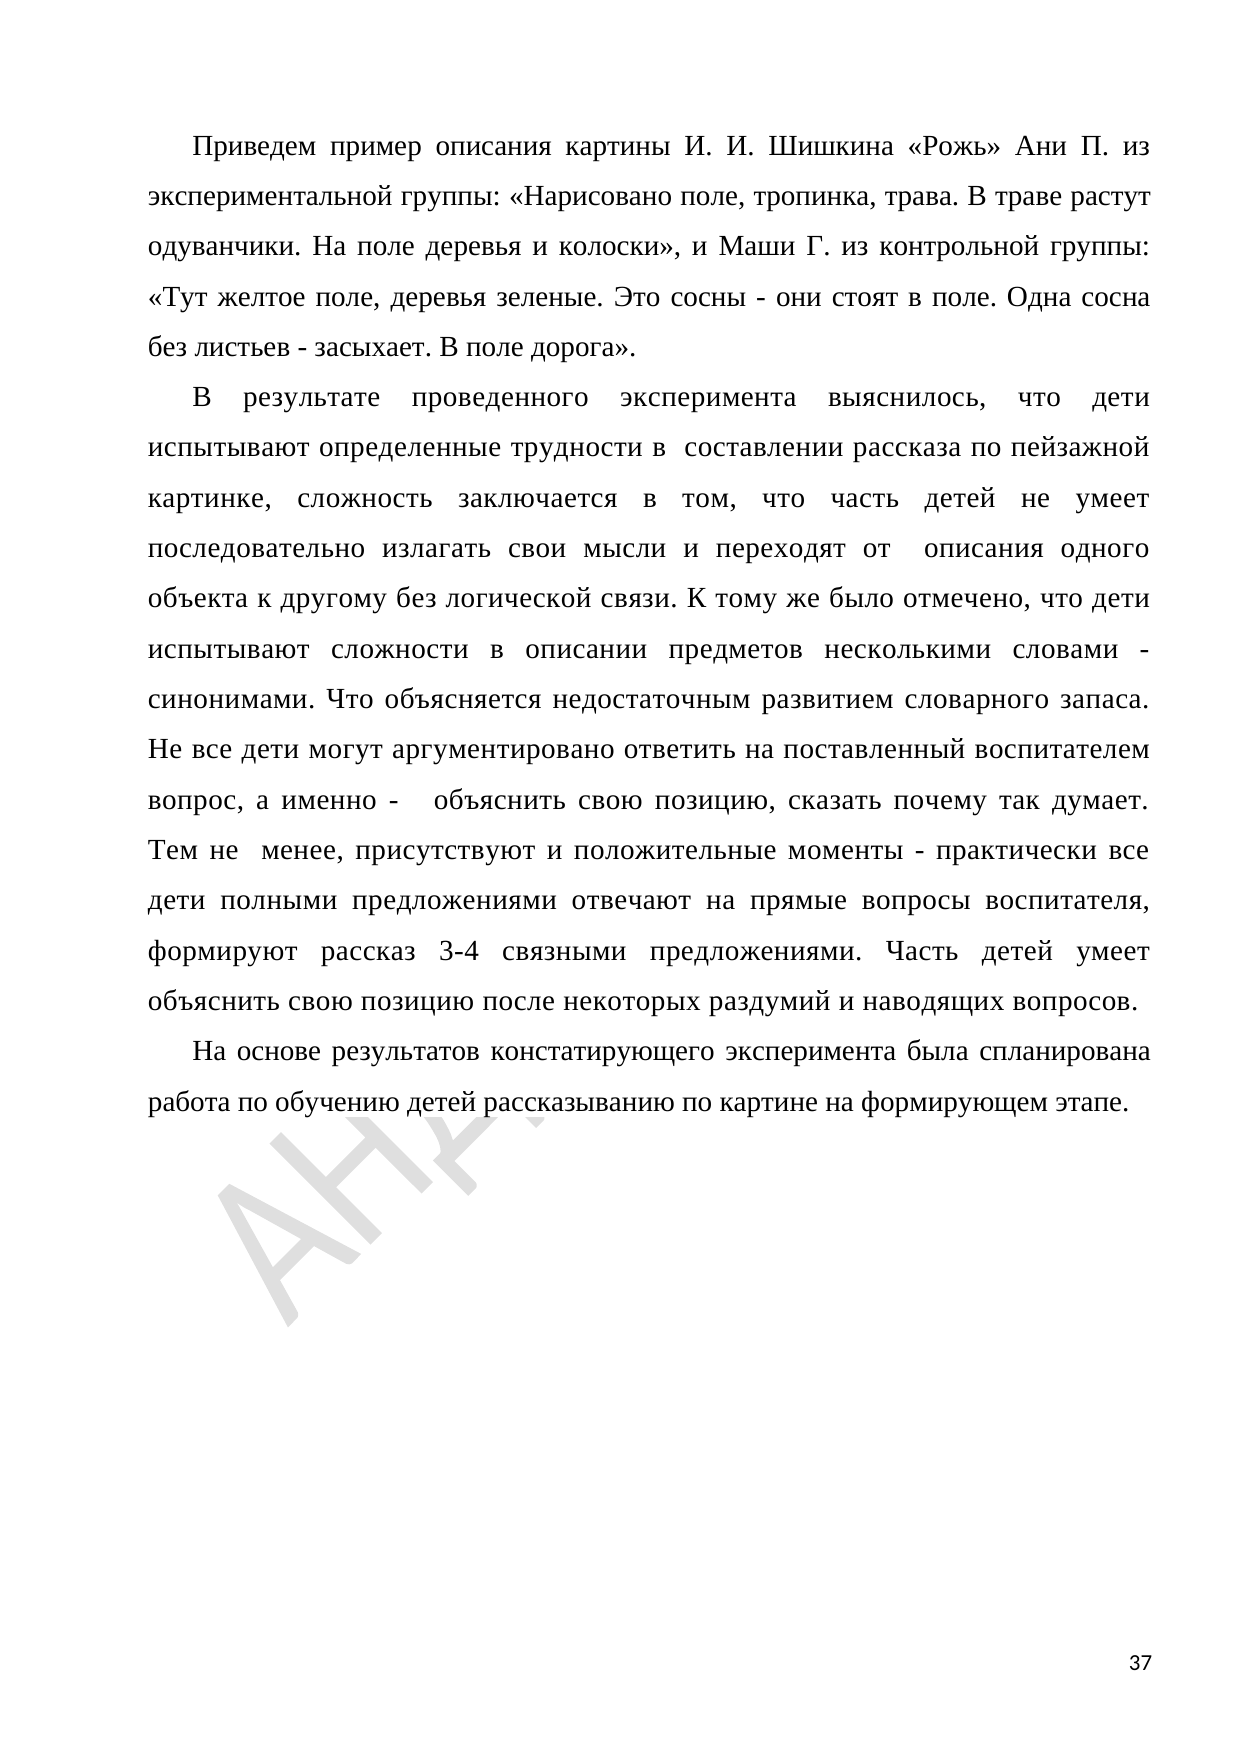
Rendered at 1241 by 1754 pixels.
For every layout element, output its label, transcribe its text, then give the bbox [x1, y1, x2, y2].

text В результате проведенного эксперимента выяснилось, что дети испытывают определенные трудности в составлении рассказа по пейзажной картинке, сложность заключается в том, что часть детей не умеет последовательно излагать свои мысли и переходят от описания одного объекта к другому без логической связи. К тому же было отмечено, что дети испытывают сложности в описании предметов несколькими словами - синонимами. Что объясняется недостаточным развитием словарного запаса. Не все дети могут аргументировано ответить на поставленный воспитателем вопрос, а именно - объяснить свою позицию, сказать почему так думает. Тем не менее, присутствуют и положительные моменты - практически все дети полными предложениями отвечают на прямые вопросы воспитателя, формируют рассказ 3-4 связными предложениями. Часть детей умеет объяснить свою позицию после некоторых раздумий и наводящих вопросов. [148, 379, 1152, 1017]
text Приведем пример описания картины И. И. Шишкина «Рожь» Ани П. из экспериментальной группы: «Нарисовано поле, тропинка, трава. В траве растут одуванчики. На поле деревья и колоски», и Маши Г. из контрольной группы: «Тут желтое поле, деревья зеленые. Это сосны - они стоят в поле. Одна сосна без листьев - засыхает. В поле дорога». [148, 128, 1152, 362]
text На основе результатов констатирующего эксперимента была спланирована работа по обучению детей рассказыванию по картине на формирующем этапе. [148, 1033, 1152, 1117]
